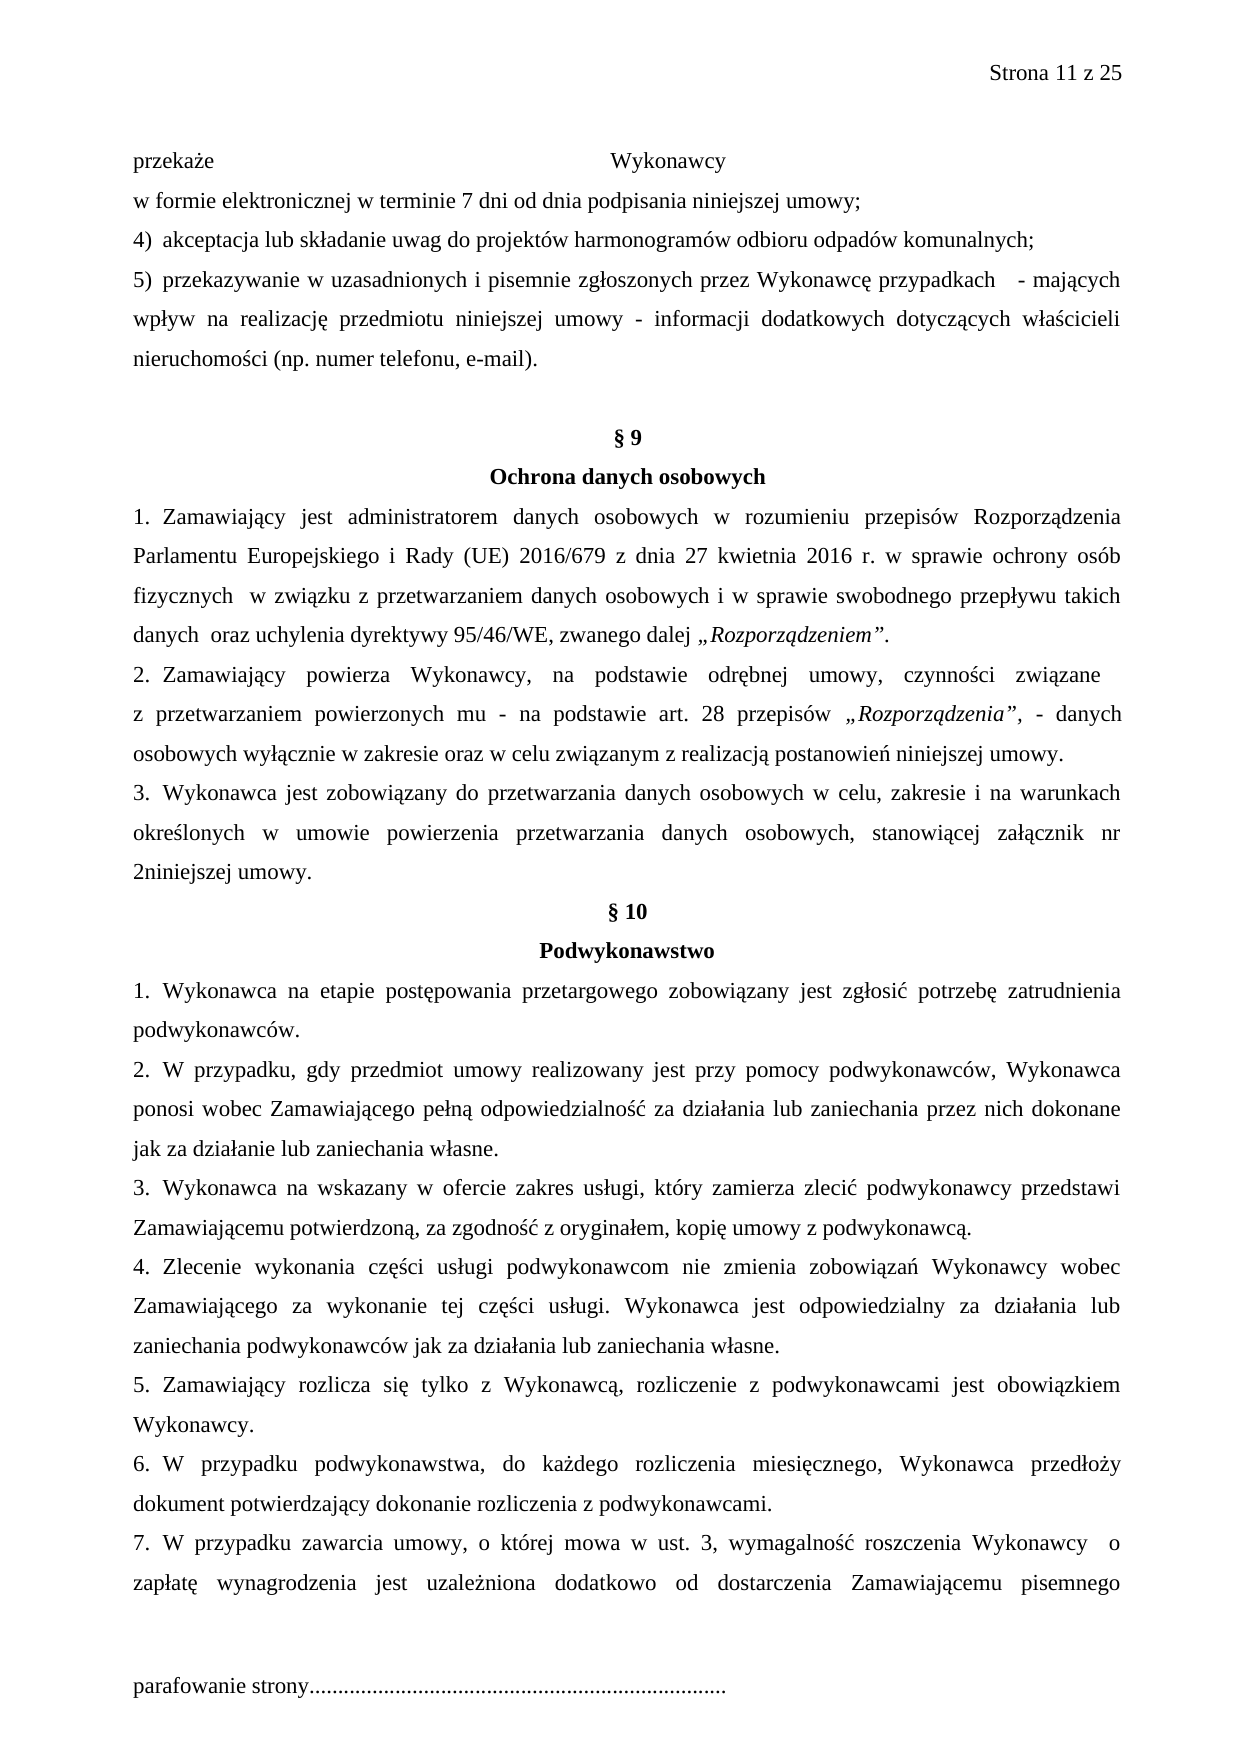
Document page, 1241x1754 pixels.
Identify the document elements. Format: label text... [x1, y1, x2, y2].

list Zamawiający rozlicza się tylko z Wykonawcą, rozliczenie z podwykonawcami jest obowiązkiem Wykonawcy. [133, 1371, 1122, 1437]
text § 10 [133, 898, 1122, 924]
text Podwykonawstwo [132, 937, 1122, 963]
list akceptacja lub składanie uwag do projektów harmonogramów odbioru odpadów komunalnych; [133, 227, 1122, 253]
text Ochrona danych osobowych [133, 463, 1122, 490]
list Wykonawca na wskazany w ofercie zakres usługi, który zamierza zlecić podwykonawcy przedstawi Zamawiającemu potwierdzoną, za zgodność z oryginałem, kopię umowy z podwykonawcą. [133, 1174, 1122, 1240]
list Zlecenie wykonania części usługi podwykonawcom nie zmienia zobowiązań Wykonawcy wobec Zamawiającego za wykonanie tej części usługi. Wykonawca jest odpowiedzialny za działania lub zaniechania podwykonawców jak za działania lub zaniechania własne. [133, 1253, 1122, 1358]
list Zamawiający jest administratorem danych osobowych w rozumieniu przepisów Rozporządzenia Parlamentu Europejskiego i Rady (UE) 2016/679 z dnia 27 kwietnia 2016 r. w sprawie ochrony osób fizycznych w związku z przetwarzaniem danych osobowych i w sprawie swobodnego przepływu takich danych oraz uchylenia dyrektywy 95/46/WE, zwanego dalej „Rozporządzeniem”. [133, 503, 1122, 648]
list Wykonawca na etapie postępowania przetargowego zobowiązany jest zgłosić potrzebę zatrudnienia podwykonawców. [133, 977, 1122, 1042]
list W przypadku podwykonawstwa, do każdego rozliczenia miesięcznego, Wykonawca przedłoży dokument potwierdzający dokonanie rozliczenia z podwykonawcami. [133, 1450, 1122, 1516]
list Zamawiający powierza Wykonawcy, na podstawie odrębnej umowy, czynności związane z przetwarzaniem powierzonych mu - na podstawie art. 28 przepisów „Rozporządzenia”, - danych osobowych wyłącznie w zakresie oraz w celu związanym z realizacją postanowień niniejszej umowy. [133, 661, 1122, 766]
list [133, 1529, 1122, 1595]
list Wykonawca jest zobowiązany do przetwarzania danych osobowych w celu, zakresie i na warunkach określonych w umowie powierzenia przetwarzania danych osobowych, stanowiącej załącznik nr 2niniejszej umowy. [133, 779, 1122, 884]
list W przypadku, gdy przedmiot umowy realizowany jest przy pomocy podwykonawców, Wykonawca ponosi wobec Zamawiającego pełną odpowiedzialność za działania lub zaniechania przez nich dokonane jak za działanie lub zaniechania własne. [133, 1056, 1122, 1161]
text § 9 [133, 424, 1122, 450]
list przekazywanie w uzasadnionych i pisemnie zgłoszonych przez Wykonawcę przypadkach - mających wpływ na realizację przedmiotu niniejszej umowy - informacji dodatkowych dotyczących właścicieli nieruchomości (np. numer telefonu, e-mail). [133, 266, 1122, 371]
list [133, 148, 1122, 213]
